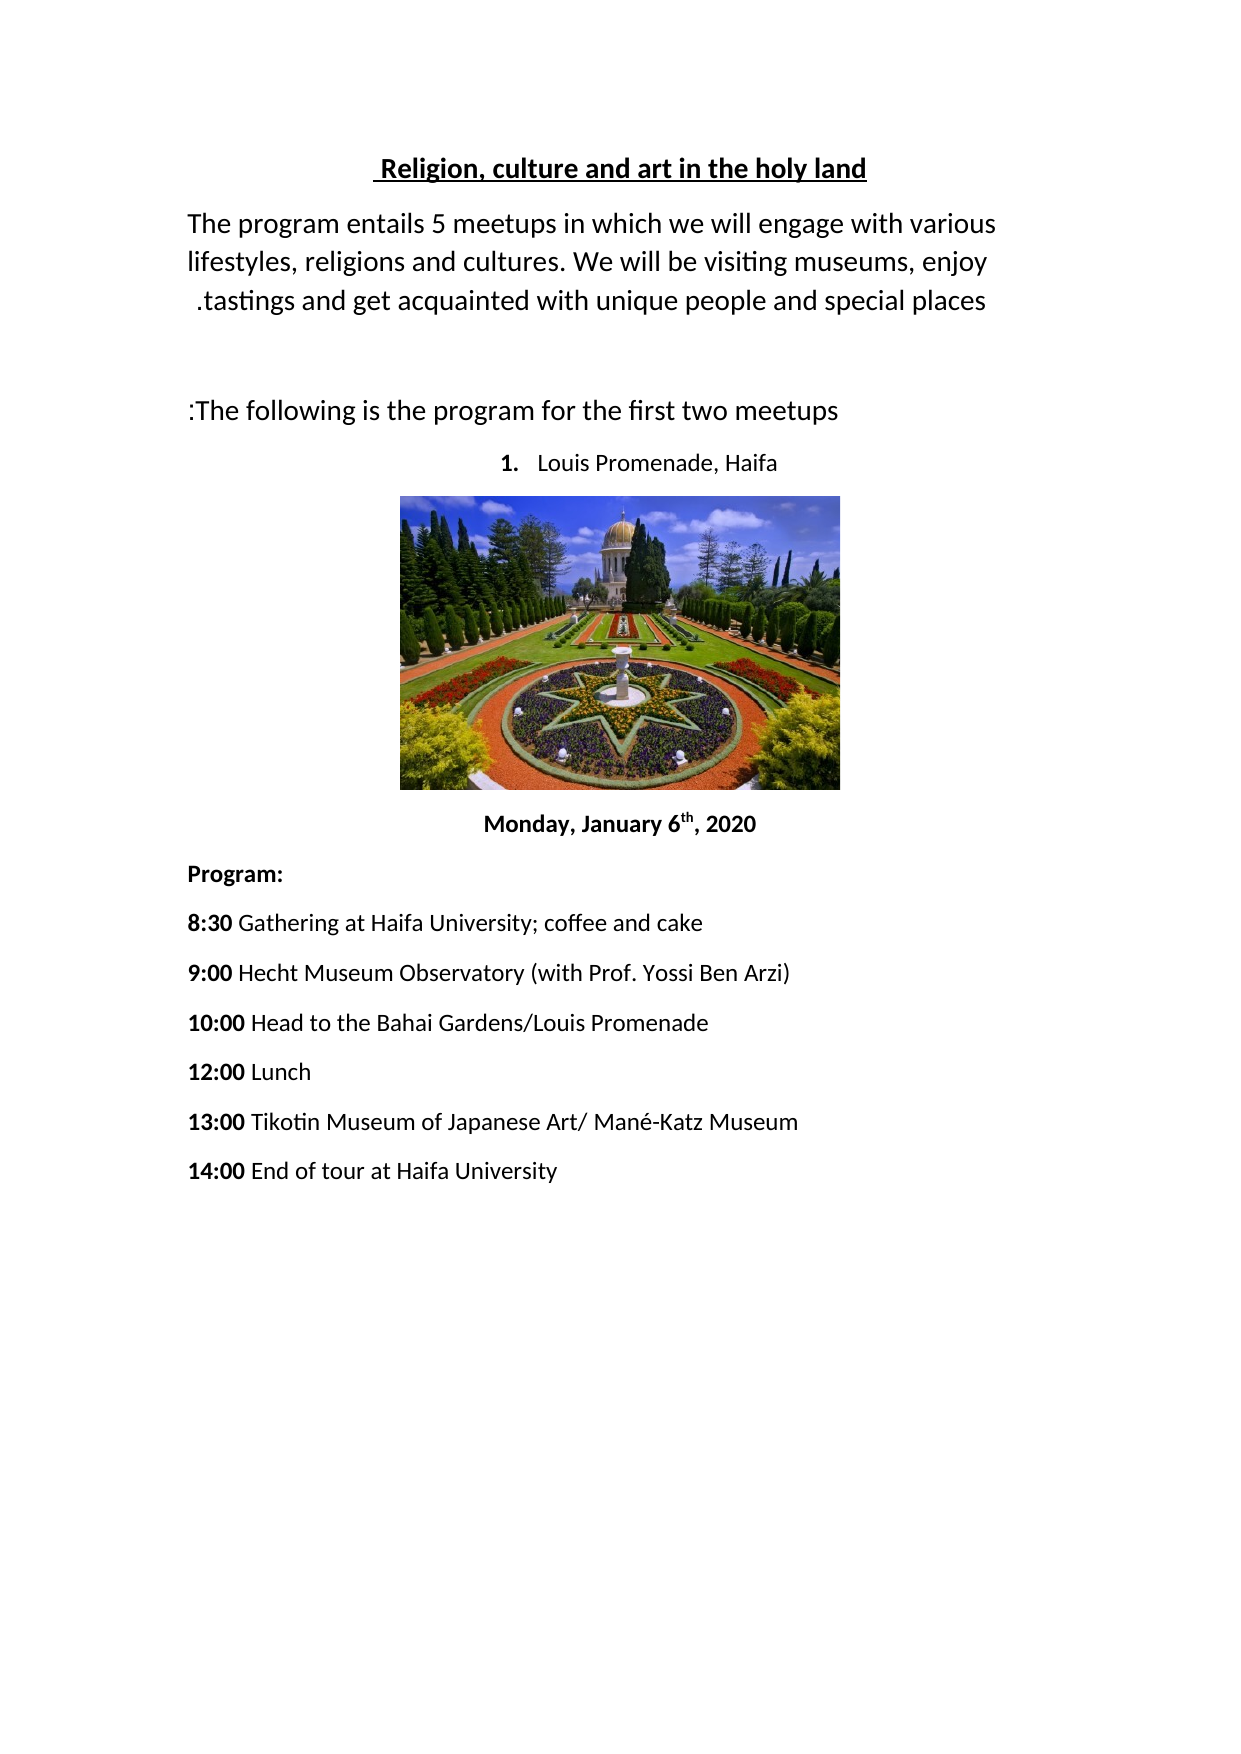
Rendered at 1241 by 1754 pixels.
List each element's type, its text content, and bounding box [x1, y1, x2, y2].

text Religion, culture and art in the holy land [187, 150, 1053, 186]
text 13:00 Tikotin Museum of Japanese Art/ Mané-Katz Museum [187, 1106, 1053, 1136]
text 10:00 Head to the Bahai Gardens/Louis Promenade [187, 1007, 1053, 1037]
text The following is the program for the first two meetups: [187, 392, 1053, 428]
text 14:00 End of tour at Haifa University [187, 1156, 1053, 1186]
text Program: [187, 858, 1053, 888]
list Louis Promenade, Haifa [225, 447, 1053, 478]
text Monday, January 6th, 2020 [187, 808, 1053, 839]
text 12:00 Lunch [187, 1056, 1053, 1087]
picture [400, 496, 840, 790]
text 8:30 Gathering at Haifa University; coffee and cake [187, 908, 1053, 938]
text The program entails 5 meetups in which we will engage with various lifestyles, religions and cultures. We will be visiting museums, enjoy tastings and get acquainted with unique people and special places. [187, 205, 1053, 318]
text 9:00 Hecht Museum Observatory (with Prof. Yossi Ben Arzi) [187, 957, 1053, 988]
